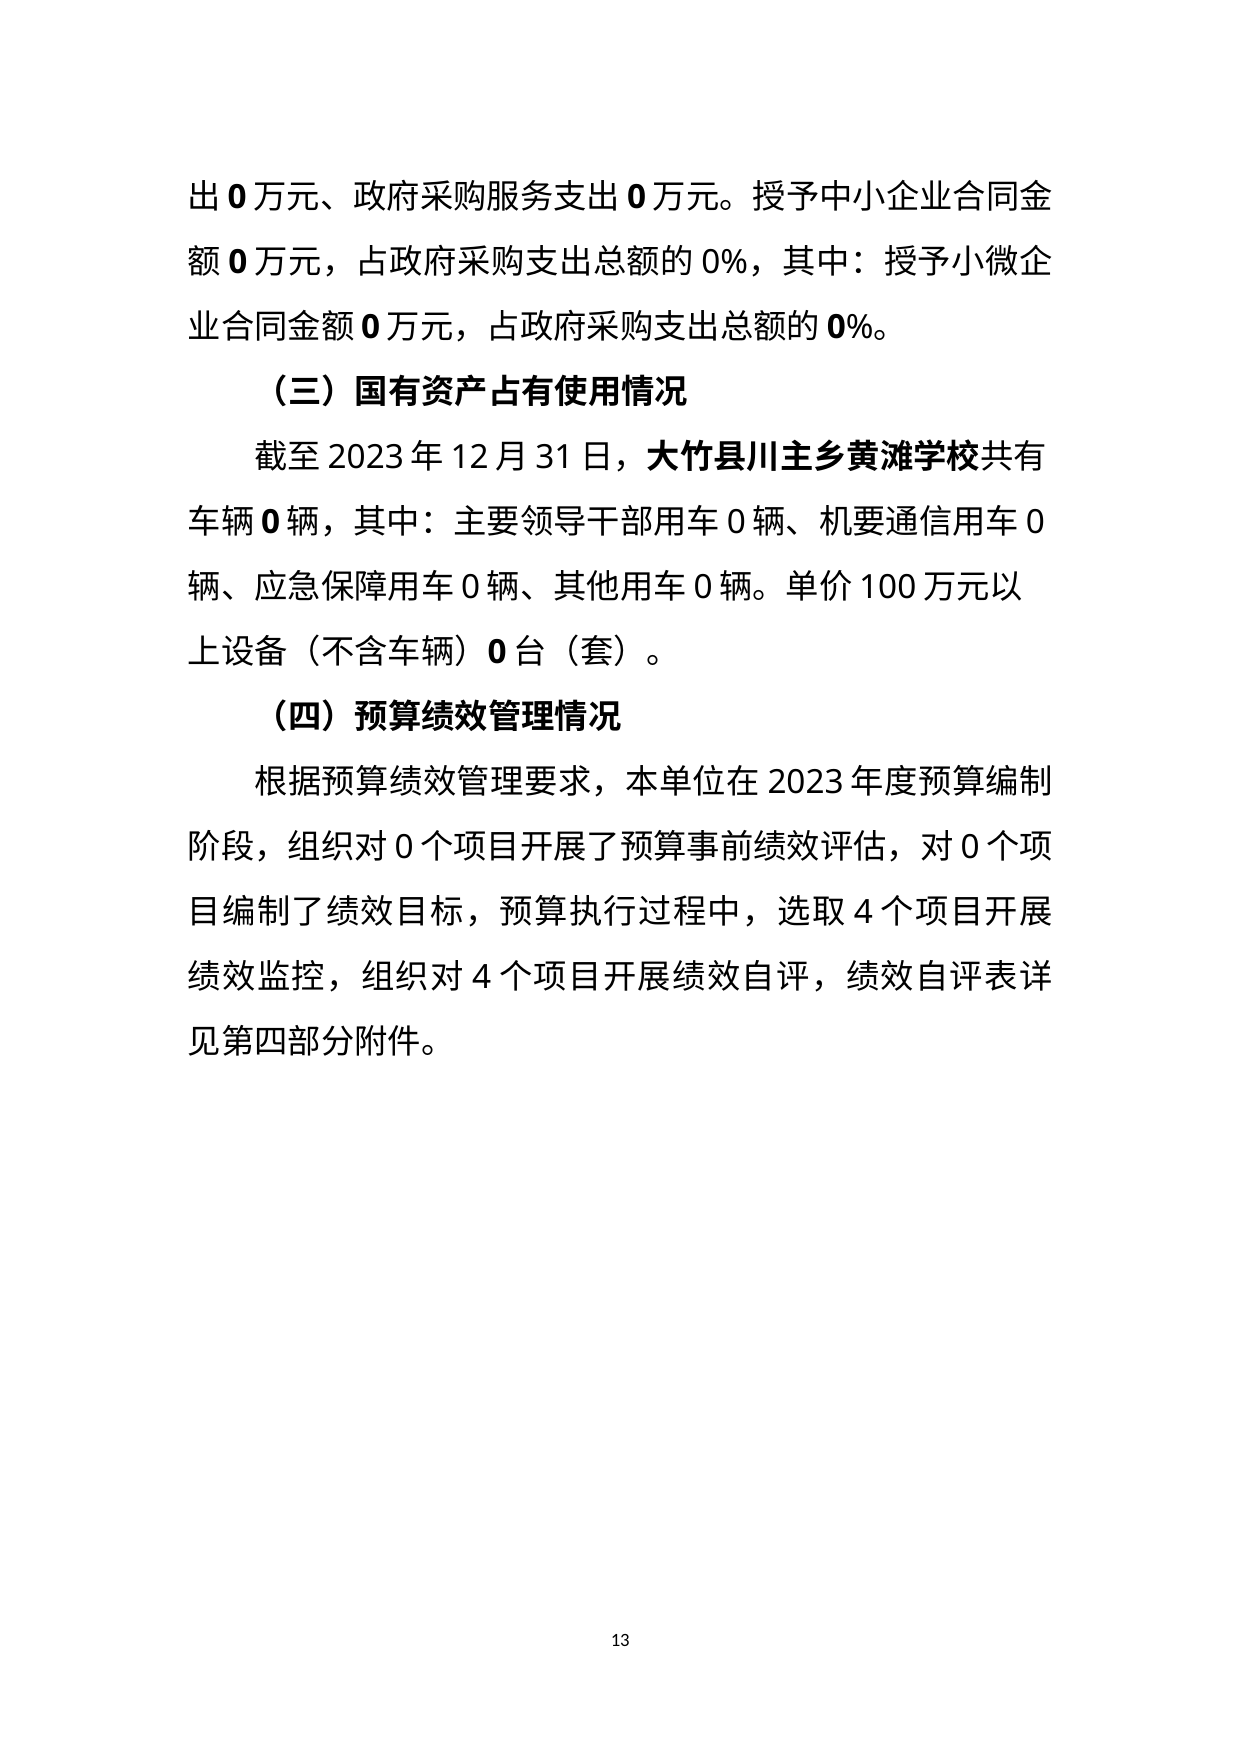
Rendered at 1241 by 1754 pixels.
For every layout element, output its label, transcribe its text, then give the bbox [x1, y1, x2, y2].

text 根据预算绩效管理要求，本单位在2023年度预算编制阶段，组织对0个项目开展了预算事前绩效评估，对0个项目编制了绩效目标，预算执行过程中，选取4个项目开展绩效监控，组织对4个项目开展绩效自评，绩效自评表详见第四部分附件。 [187, 747, 1053, 1072]
text （四）预算绩效管理情况 [187, 682, 1053, 747]
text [187, 162, 1053, 357]
text （三）国有资产占有使用情况 [187, 357, 1053, 422]
text 截至2023年12月31日，大竹县川主乡黄滩学校共有车辆0辆，其中：主要领导干部用车0辆、机要通信用车0辆、应急保障用车0辆、其他用车0辆。单价100万元以上设备（不含车辆）0台（套）。 [187, 422, 1053, 682]
